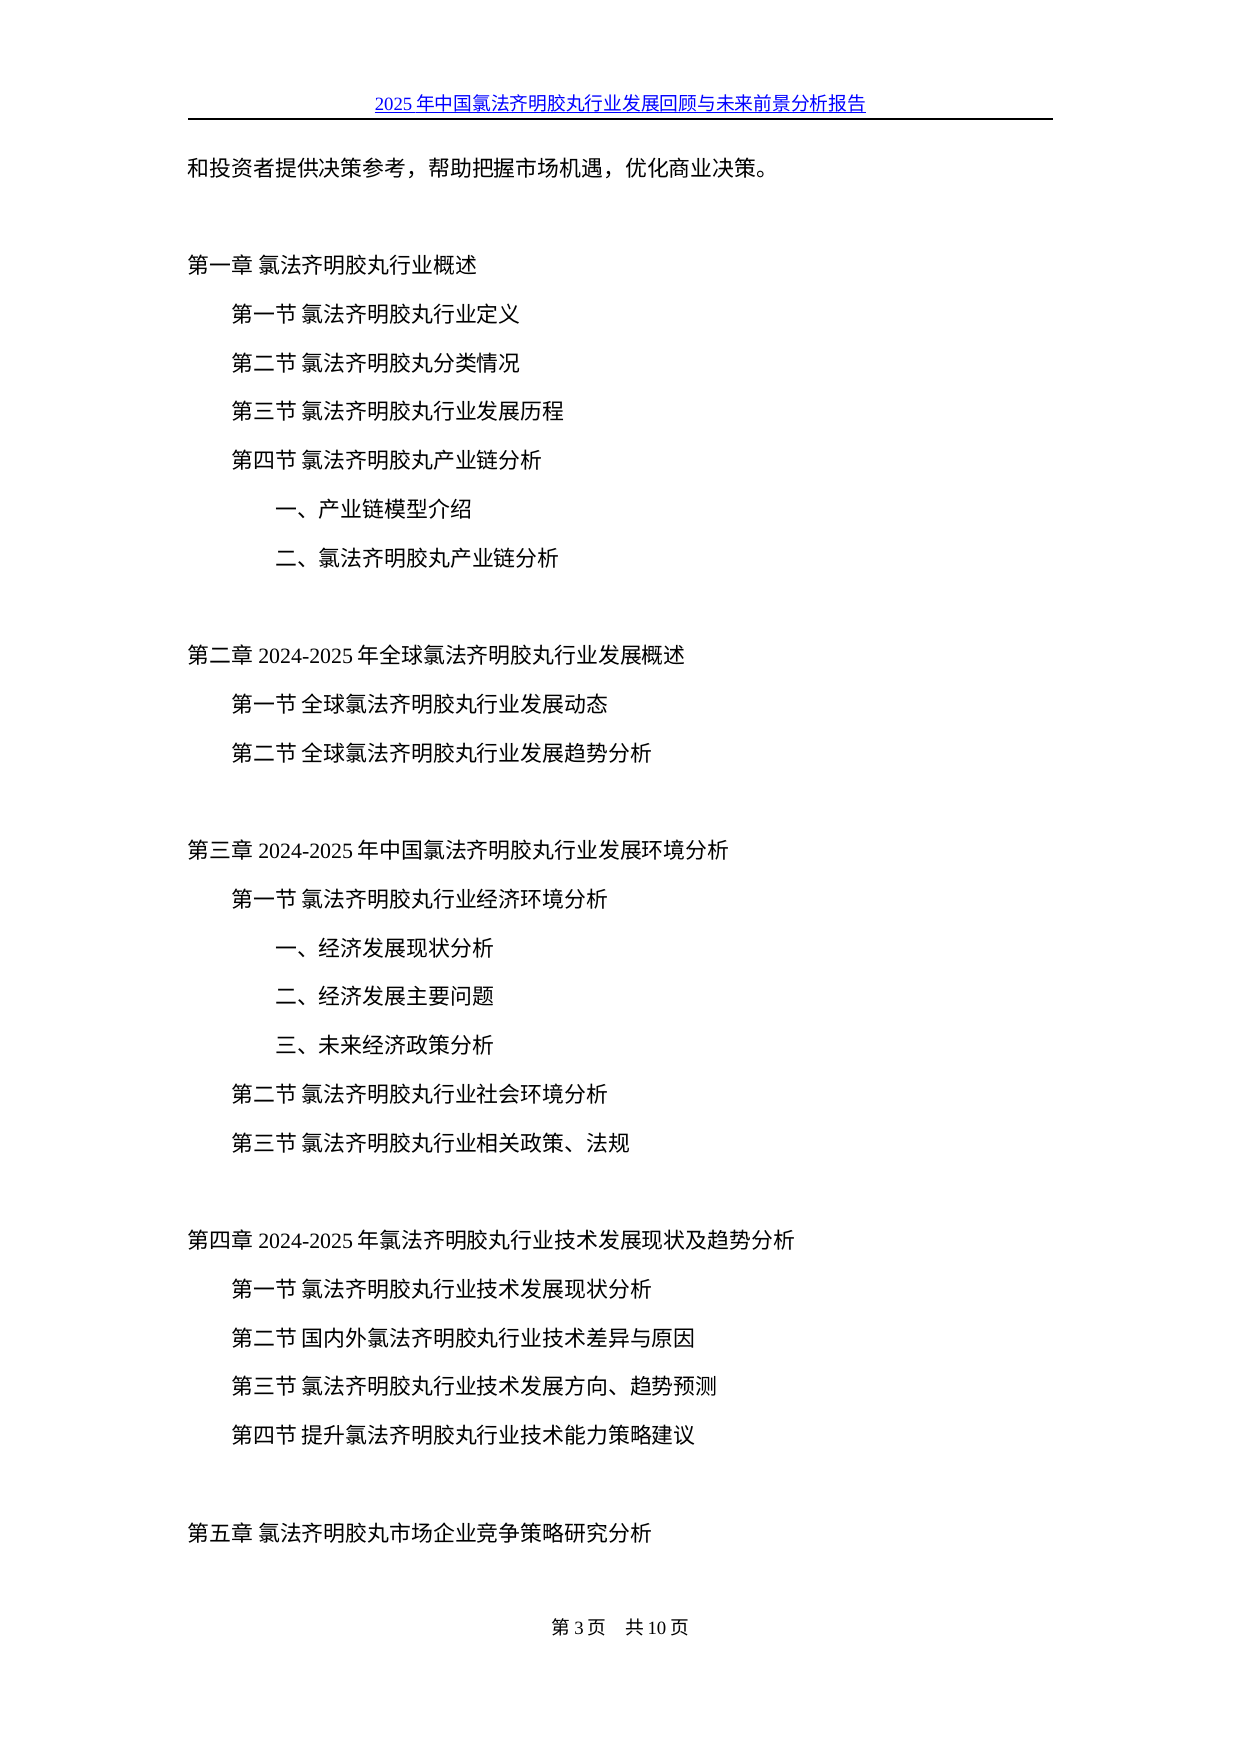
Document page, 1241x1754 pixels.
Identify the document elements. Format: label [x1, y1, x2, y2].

text [187, 150, 1053, 1548]
